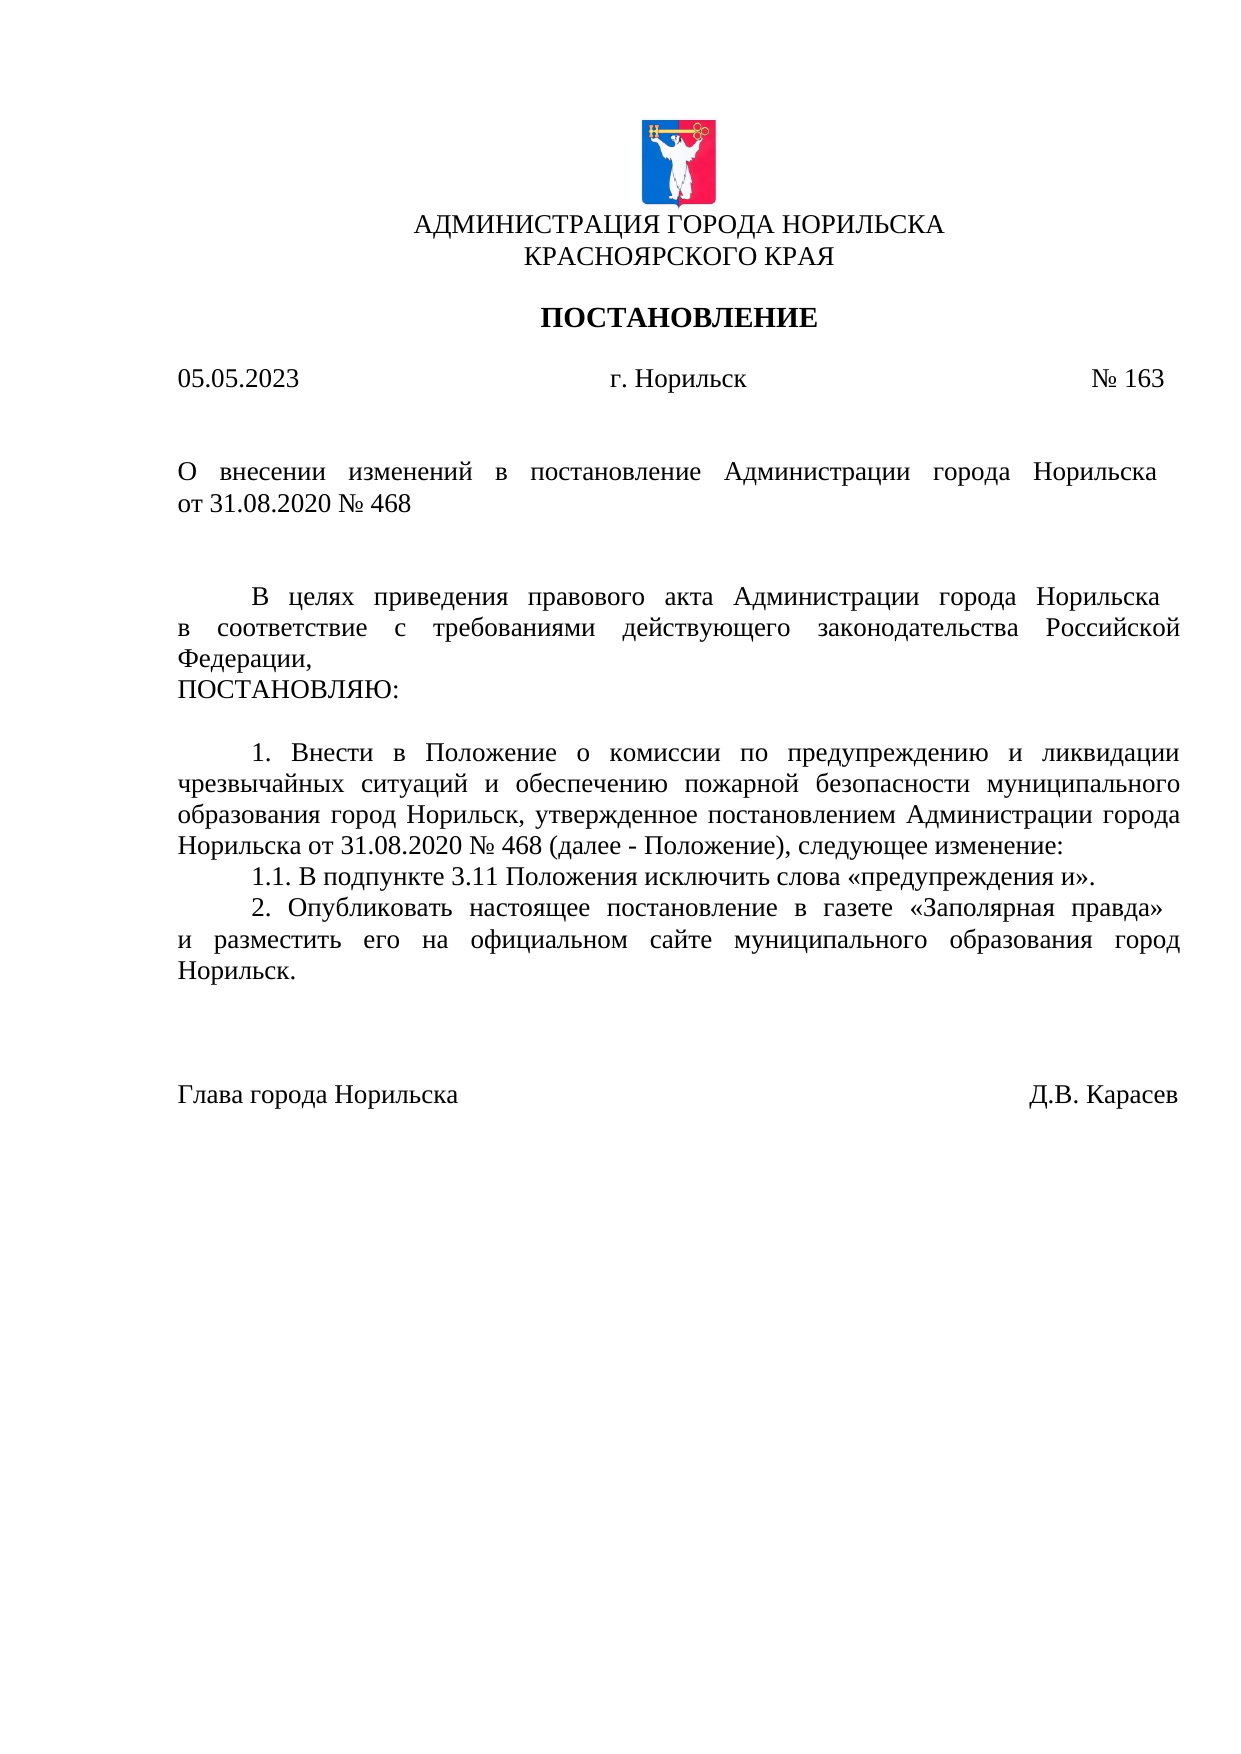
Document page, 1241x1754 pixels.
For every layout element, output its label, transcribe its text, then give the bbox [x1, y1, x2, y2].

text О внесении изменений в постановление Администрации города Норильска от 31.08.2020 № 468 [177, 456, 1181, 518]
text ПОСТАНОВЛЕНИЕ [177, 300, 1181, 333]
text ПОСТАНОВЛЯЮ: [177, 673, 1181, 705]
text 05.05.2023 г. Норильск № 163 [177, 362, 1181, 393]
text КРАСНОЯРСКОГО КРАЯ [177, 240, 1181, 271]
text 1. Внести в Положение о комиссии по предупреждению и ликвидации чрезвычайных ситуаций и обеспечению пожарной безопасности муниципального образования город Норильск, утвержденное постановлением Администрации города Норильска от 31.08.2020 № 468 (далее - Положение), следующее изменение: [177, 736, 1181, 860]
text В целях приведения правового акта Администрации города Норильска в соответствие с требованиями действующего законодательства Российской Федерации, [177, 580, 1181, 673]
text 2. Опубликовать настоящее постановление в газете «Заполярная правда» и разместить его на официальном сайте муниципального образования город Норильск. [177, 892, 1181, 985]
text 1.1. В подпункте 3.11 Положения исключить слова «предупреждения и». [177, 860, 1181, 892]
text АДМИНИСТРАЦИЯ ГОРОДА НОРИЛЬСКА [177, 210, 1181, 240]
picture [640, 118, 718, 211]
text Глава города Норильска Д.В. Карасев [177, 1078, 1181, 1109]
